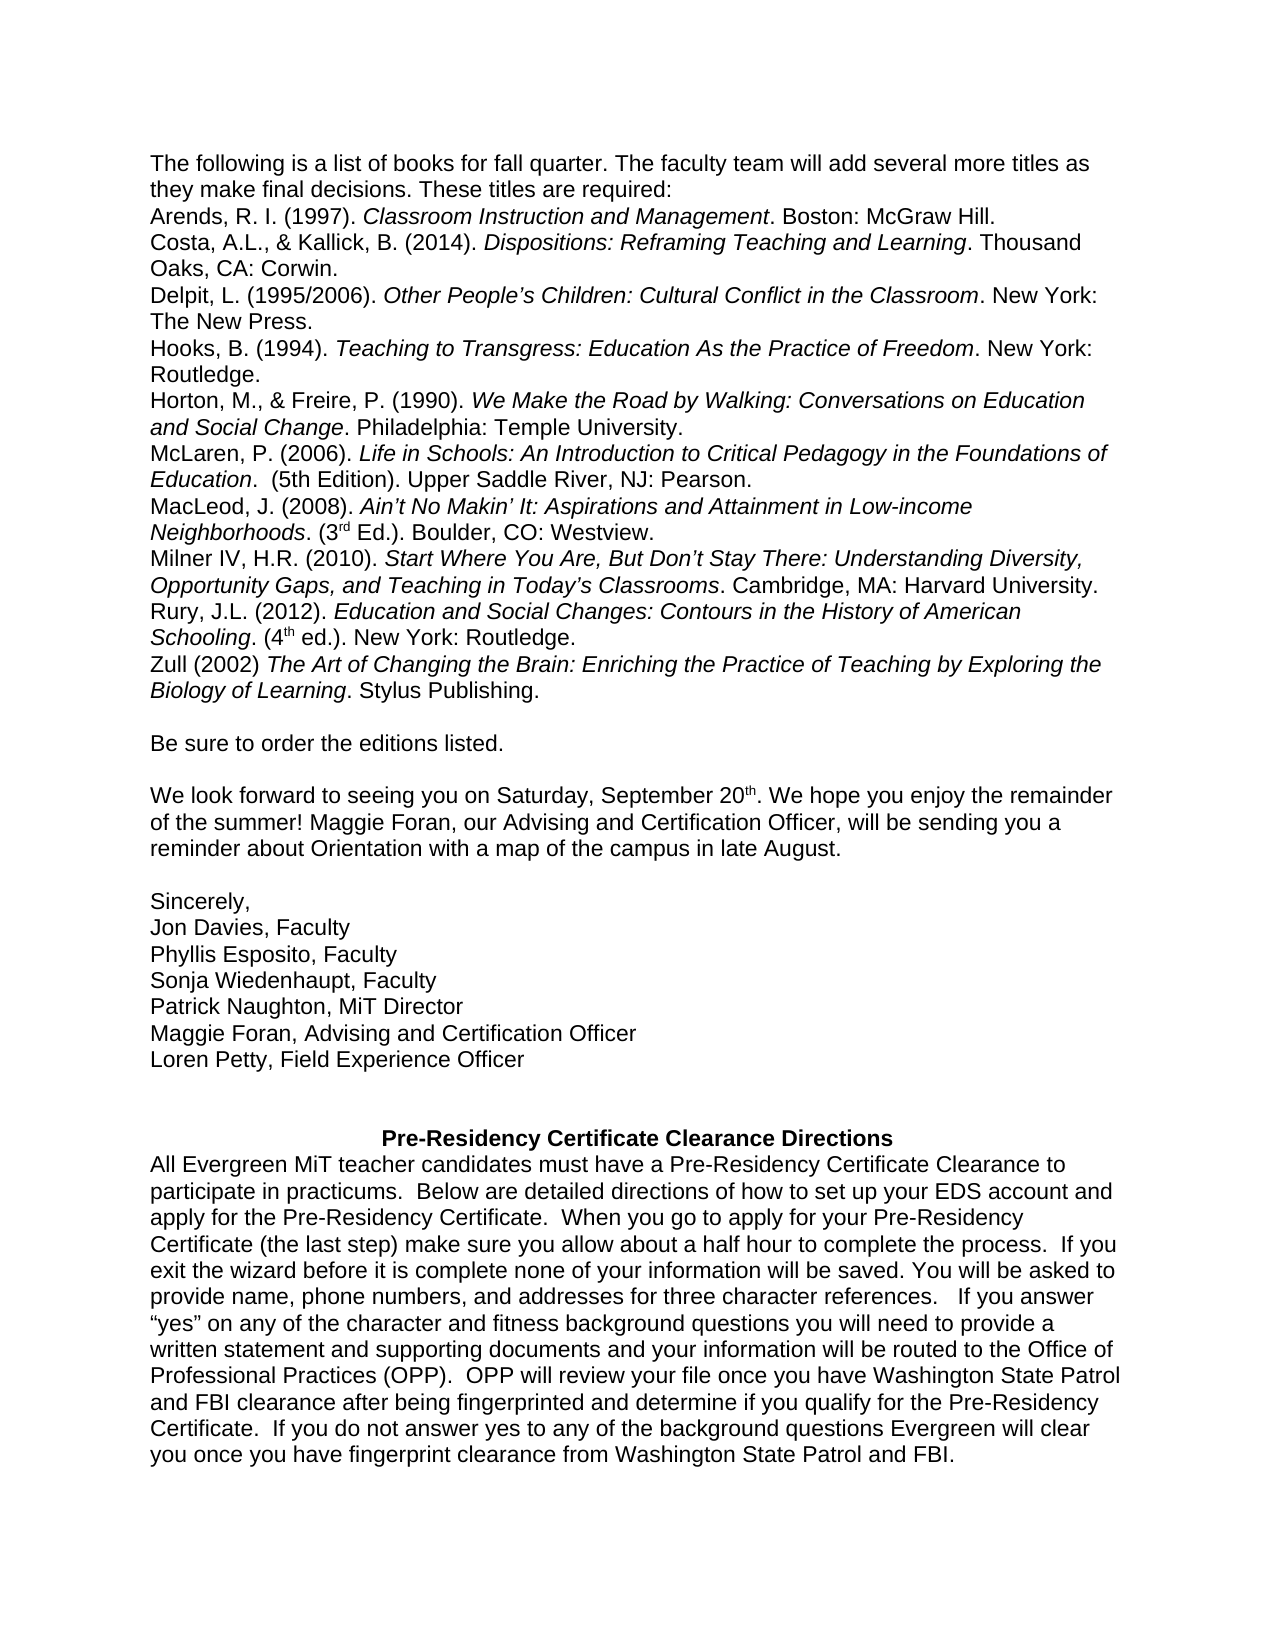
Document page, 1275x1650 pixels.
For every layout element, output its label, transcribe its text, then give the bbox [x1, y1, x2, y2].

text Delpit, L. (1995/2006). Other People’s Children: Cultural Conflict in the Classroom. New York: The New Press. [150, 282, 1125, 334]
text Loren Petty, Field Experience Officer [150, 1046, 1125, 1072]
text Horton, M., & Freire, P. (1990). We Make the Road by Walking: Conversations on Education and Social Change. Philadelphia: Temple University. [150, 387, 1125, 440]
text Maggie Foran, Advising and Certification Officer [150, 1020, 1125, 1046]
text Pre-Residency Certificate Clearance Directions [150, 1125, 1125, 1151]
text Phyllis Esposito, Faculty [150, 941, 1125, 967]
text Milner IV, H.R. (2010). Start Where You Are, But Don’t Stay There: Understanding Diversity, Opportunity Gaps, and Teaching in Today’s Classrooms. Cambridge, MA: Harvard University. [150, 545, 1125, 598]
text Arends, R. I. (1997). Classroom Instruction and Management. Boston: McGraw Hill. [150, 203, 1125, 229]
text All Evergreen MiT teacher candidates must have a Pre-Residency Certificate Clearance to participate in practicums. Below are detailed directions of how to set up your EDS account and apply for the Pre-Residency Certificate. When you go to apply for your Pre-Residency Certificate (the last step) make sure you allow about a half hour to complete the process. If you exit the wizard before it is complete none of your information will be saved. You will be asked to provide name, phone numbers, and addresses for three character references. If you answer “yes” on any of the character and fitness background questions you will need to provide a written statement and supporting documents and your information will be routed to the Office of Professional Practices (OPP). OPP will review your file once you have Washington State Patrol and FBI clearance after being fingerprinted and determine if you qualify for the Pre-Residency Certificate. If you do not answer yes to any of the background questions Evergreen will clear you once you have fingerprint clearance from Washington State Patrol and FBI. [150, 1151, 1125, 1468]
text Patrick Naughton, MiT Director [150, 993, 1125, 1020]
text The following is a list of books for fall quarter. The faculty team will add several more titles as they make final decisions. These titles are required: [150, 150, 1125, 203]
text Sonja Wiedenhaupt, Faculty [150, 967, 1125, 993]
text MacLeod, J. (2008). Ain’t No Makin’ It: Aspirations and Attainment in Low-income Neighborhoods. (3rd Ed.). Boulder, CO: Westview. [150, 493, 1125, 545]
text McLaren, P. (2006). Life in Schools: An Introduction to Critical Pedagogy in the Foundations of Education. (5th Edition). Upper Saddle River, NJ: Pearson. [150, 440, 1125, 493]
text Hooks, B. (1994). Teaching to Transgress: Education As the Practice of Freedom. New York: Routledge. [150, 334, 1125, 387]
text We look forward to seeing you on Saturday, September 20th. We hope you enjoy the remainder of the summer! Maggie Foran, our Advising and Certification Officer, will be sending you a reminder about Orientation with a map of the campus in late August. [150, 782, 1125, 862]
text Sincerely, [150, 888, 1125, 914]
text Be sure to order the editions listed. [150, 730, 1125, 756]
text Rury, J.L. (2012). Education and Social Changes: Contours in the History of American Schooling. (4th ed.). New York: Routledge. [150, 598, 1125, 651]
text Jon Davies, Faculty [150, 914, 1125, 941]
text Zull (2002) The Art of Changing the Brain: Enriching the Practice of Teaching by Exploring the Biology of Learning. Stylus Publishing. [150, 651, 1125, 703]
text Costa, A.L., & Kallick, B. (2014). Dispositions: Reframing Teaching and Learning. Thousand Oaks, CA: Corwin. [150, 229, 1125, 282]
